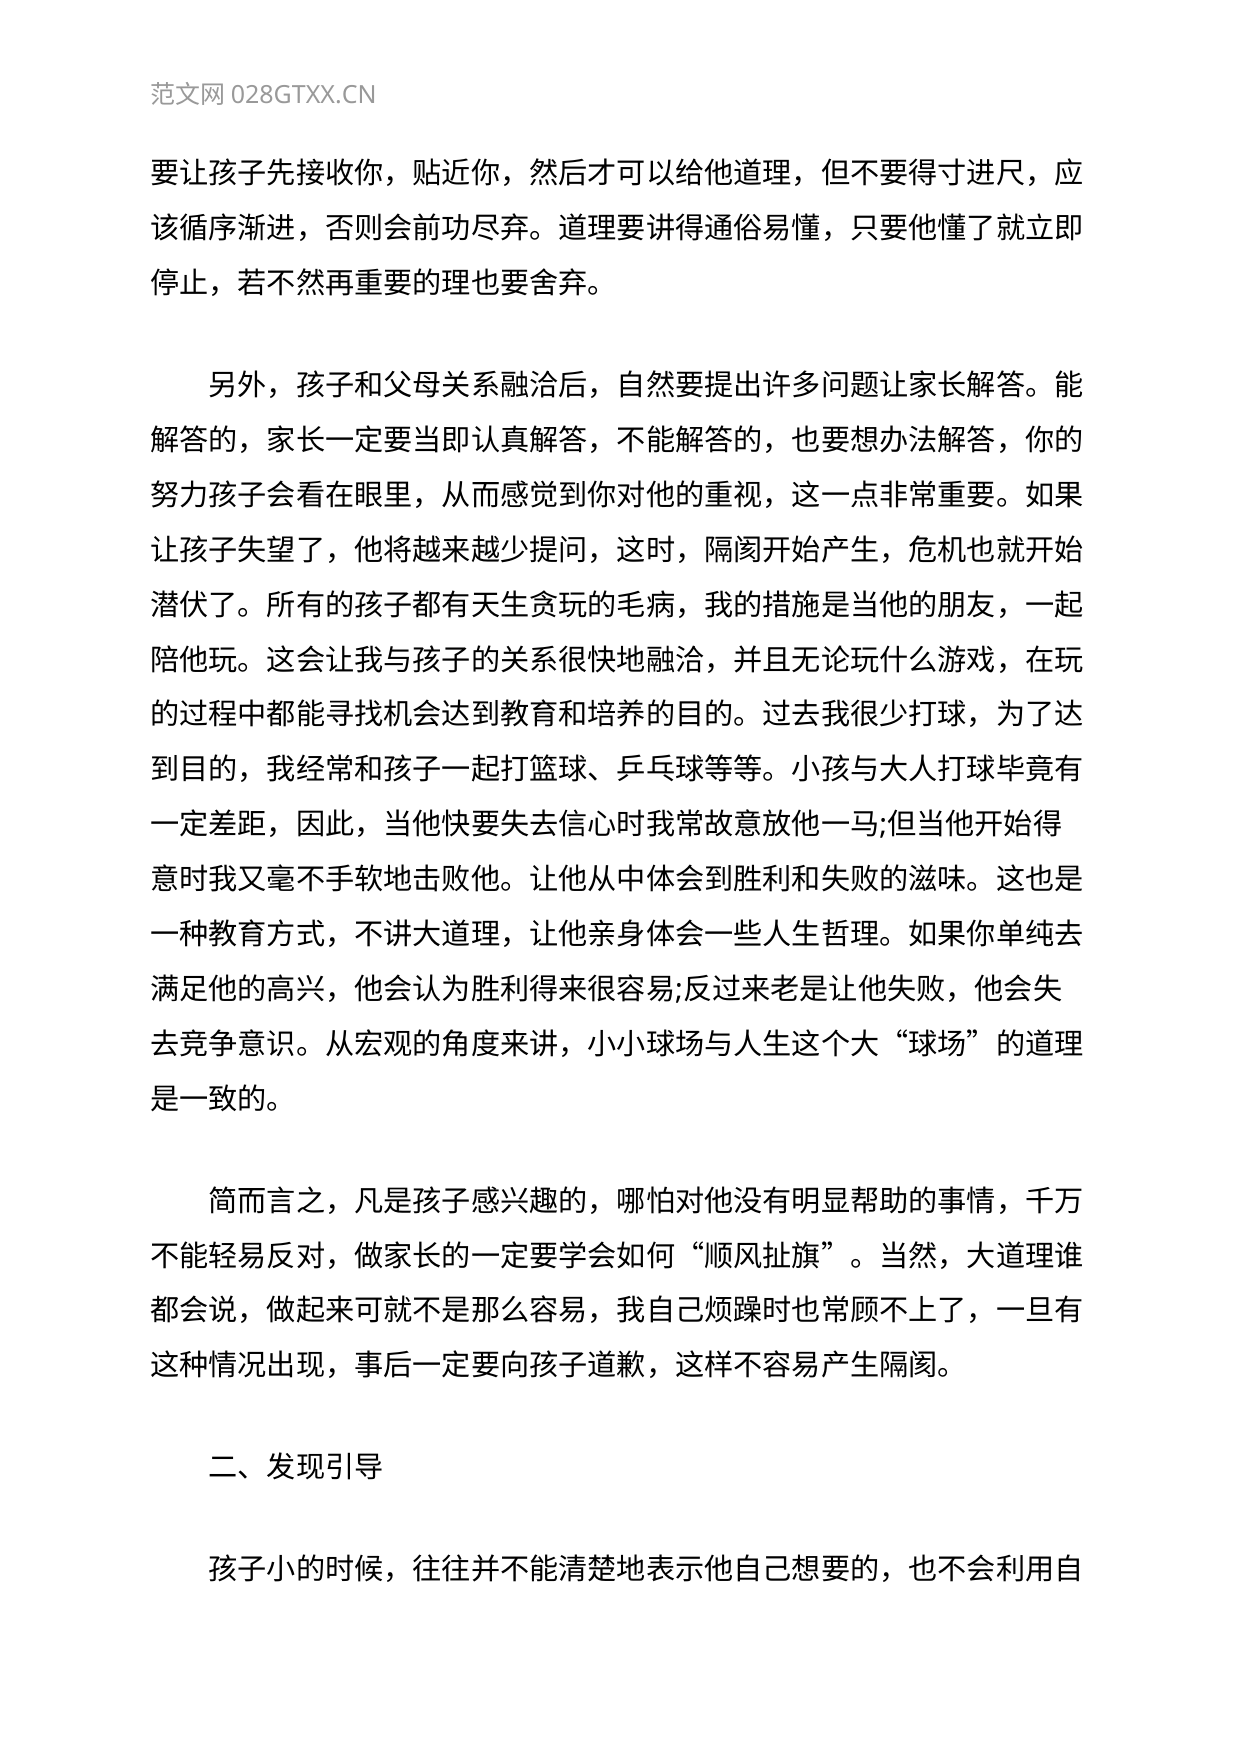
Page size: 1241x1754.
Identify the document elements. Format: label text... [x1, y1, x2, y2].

text 简而言之，凡是孩子感兴趣的，哪怕对他没有明显帮助的事情，千万不能轻易反对，做家长的一定要学会如何“顺风扯旗”。当然，大道理谁都会说，做起来可就不是那么容易，我自己烦躁时也常顾不上了，一旦有这种情况出现，事后一定要向孩子道歉，这样不容易产生隔阂。 [150, 1177, 1090, 1384]
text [150, 1545, 1090, 1588]
text 另外，孩子和父母关系融洽后，自然要提出许多问题让家长解答。能解答的，家长一定要当即认真解答，不能解答的，也要想办法解答，你的努力孩子会看在眼里，从而感觉到你对他的重视，这一点非常重要。如果让孩子失望了，他将越来越少提问，这时，隔阂开始产生，危机也就开始潜伏了。所有的孩子都有天生贪玩的毛病，我的措施是当他的朋友，一起陪他玩。这会让我与孩子的关系很快地融洽，并且无论玩什么游戏，在玩的过程中都能寻找机会达到教育和培养的目的。过去我很少打球，为了达到目的，我经常和孩子一起打篮球、乒乓球等等。小孩与大人打球毕竟有一定差距，因此，当他快要失去信心时我常故意放他一马;但当他开始得意时我又毫不手软地击败他。让他从中体会到胜利和失败的滋味。这也是一种教育方式，不讲大道理，让他亲身体会一些人生哲理。如果你单纯去满足他的高兴，他会认为胜利得来很容易;反过来老是让他失败，他会失去竞争意识。从宏观的角度来讲，小小球场与人生这个大“球场”的道理是一致的。 [150, 362, 1090, 1118]
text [150, 150, 1090, 302]
text 二、发现引导 [150, 1444, 1090, 1486]
